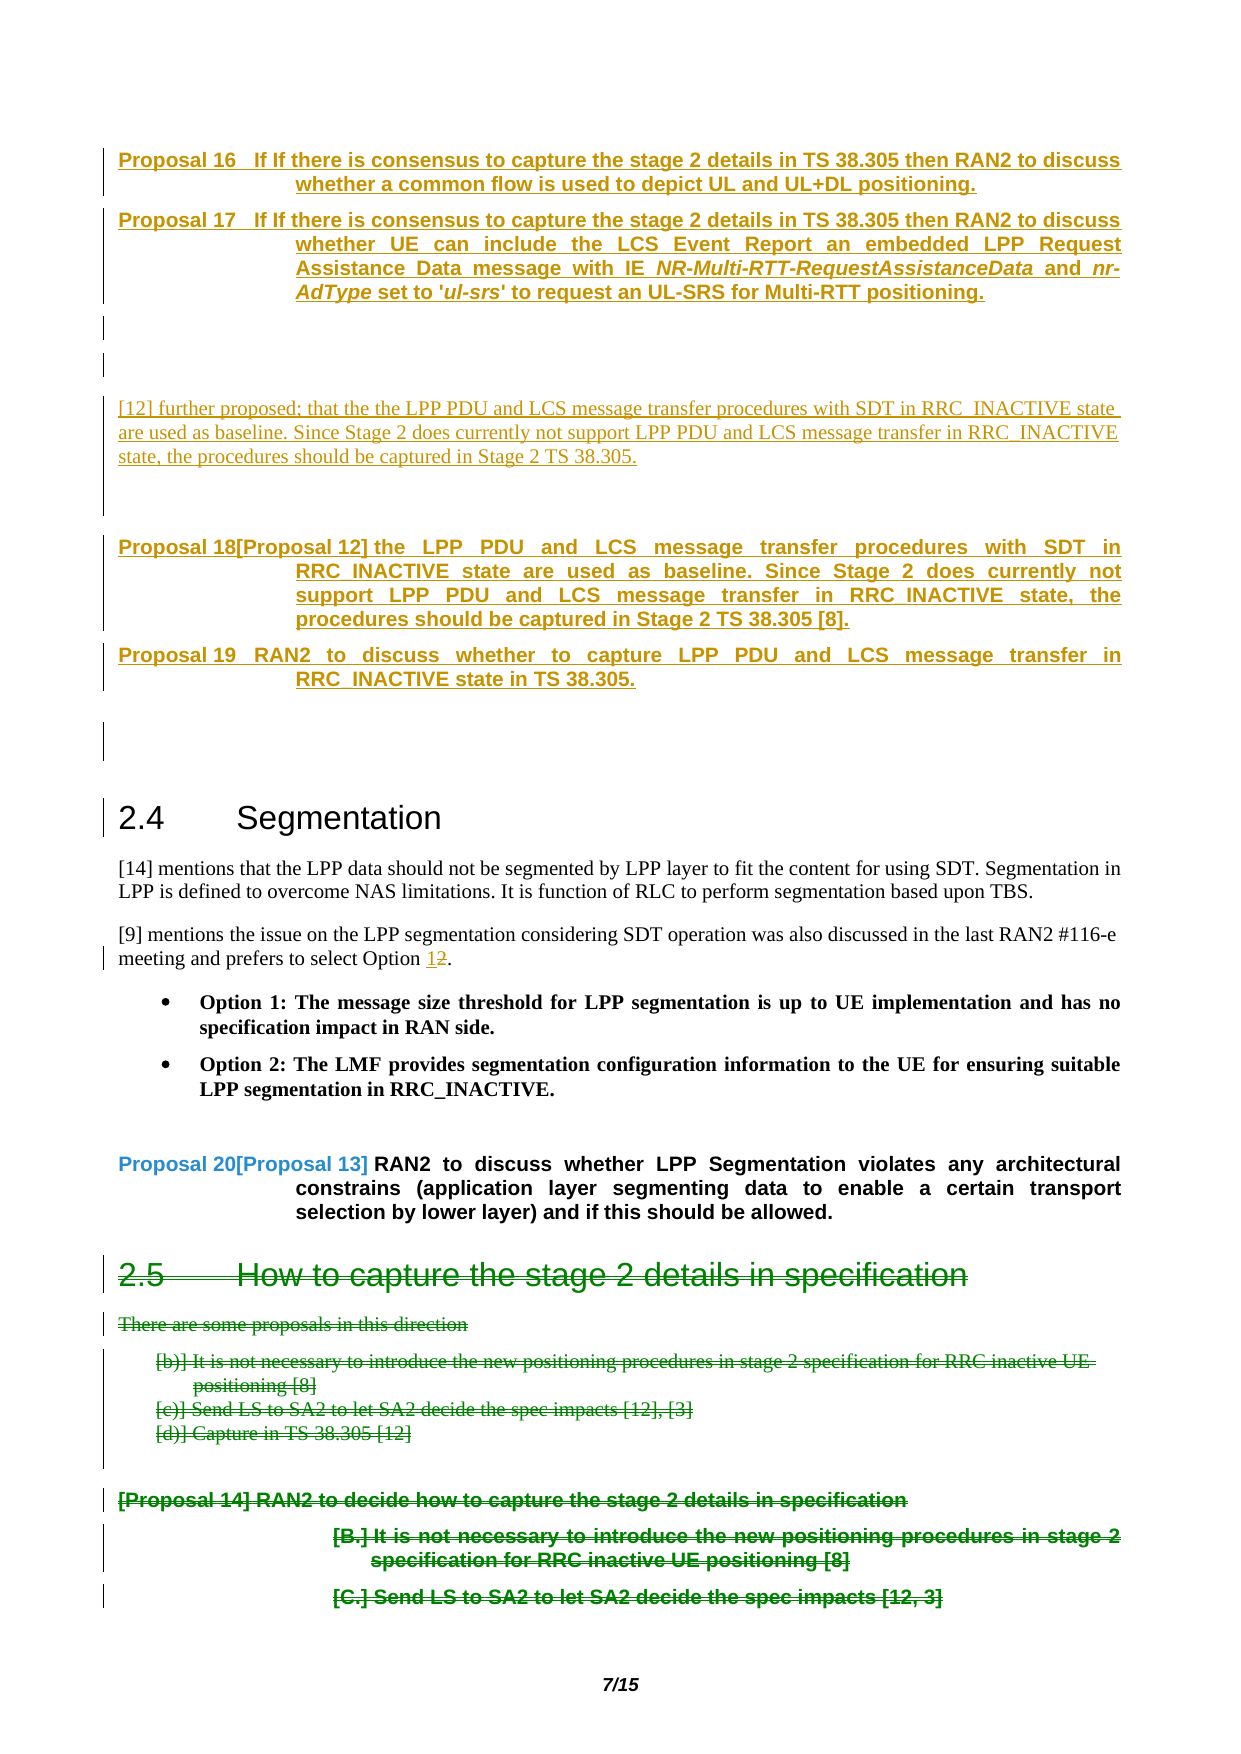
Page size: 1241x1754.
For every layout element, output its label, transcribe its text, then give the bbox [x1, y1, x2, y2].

text [14] mentions that the LPP data should not be segmented by LPP layer to fit the content for using SDT. Segmentation in LPP is defined to overcome NAS limitations. It is function of RLC to perform segmentation based upon TBS. [118, 855, 1122, 903]
text RAN2 to discuss whether LPP Segmentation violates any architectural constrains (application layer segmenting data to enable a certain transport selection by lower layer) and if this should be allowed. [118, 1152, 1122, 1223]
list Option 1: The message size threshold for LPP segmentation is up to UE implementation and has no specification impact in RAN side. [162, 989, 1122, 1039]
subtitle 2.4 Segmentation [118, 798, 1122, 837]
list Option 2: The LMF provides segmentation configuration information to the UE for ensuring suitable LPP segmentation in RRC_INACTIVE. [162, 1052, 1122, 1102]
text [9] mentions the issue on the LPP segmentation considering SDT operation was also discussed in the last RAN2 #116-e meeting and prefers to select Option . [118, 922, 1122, 970]
